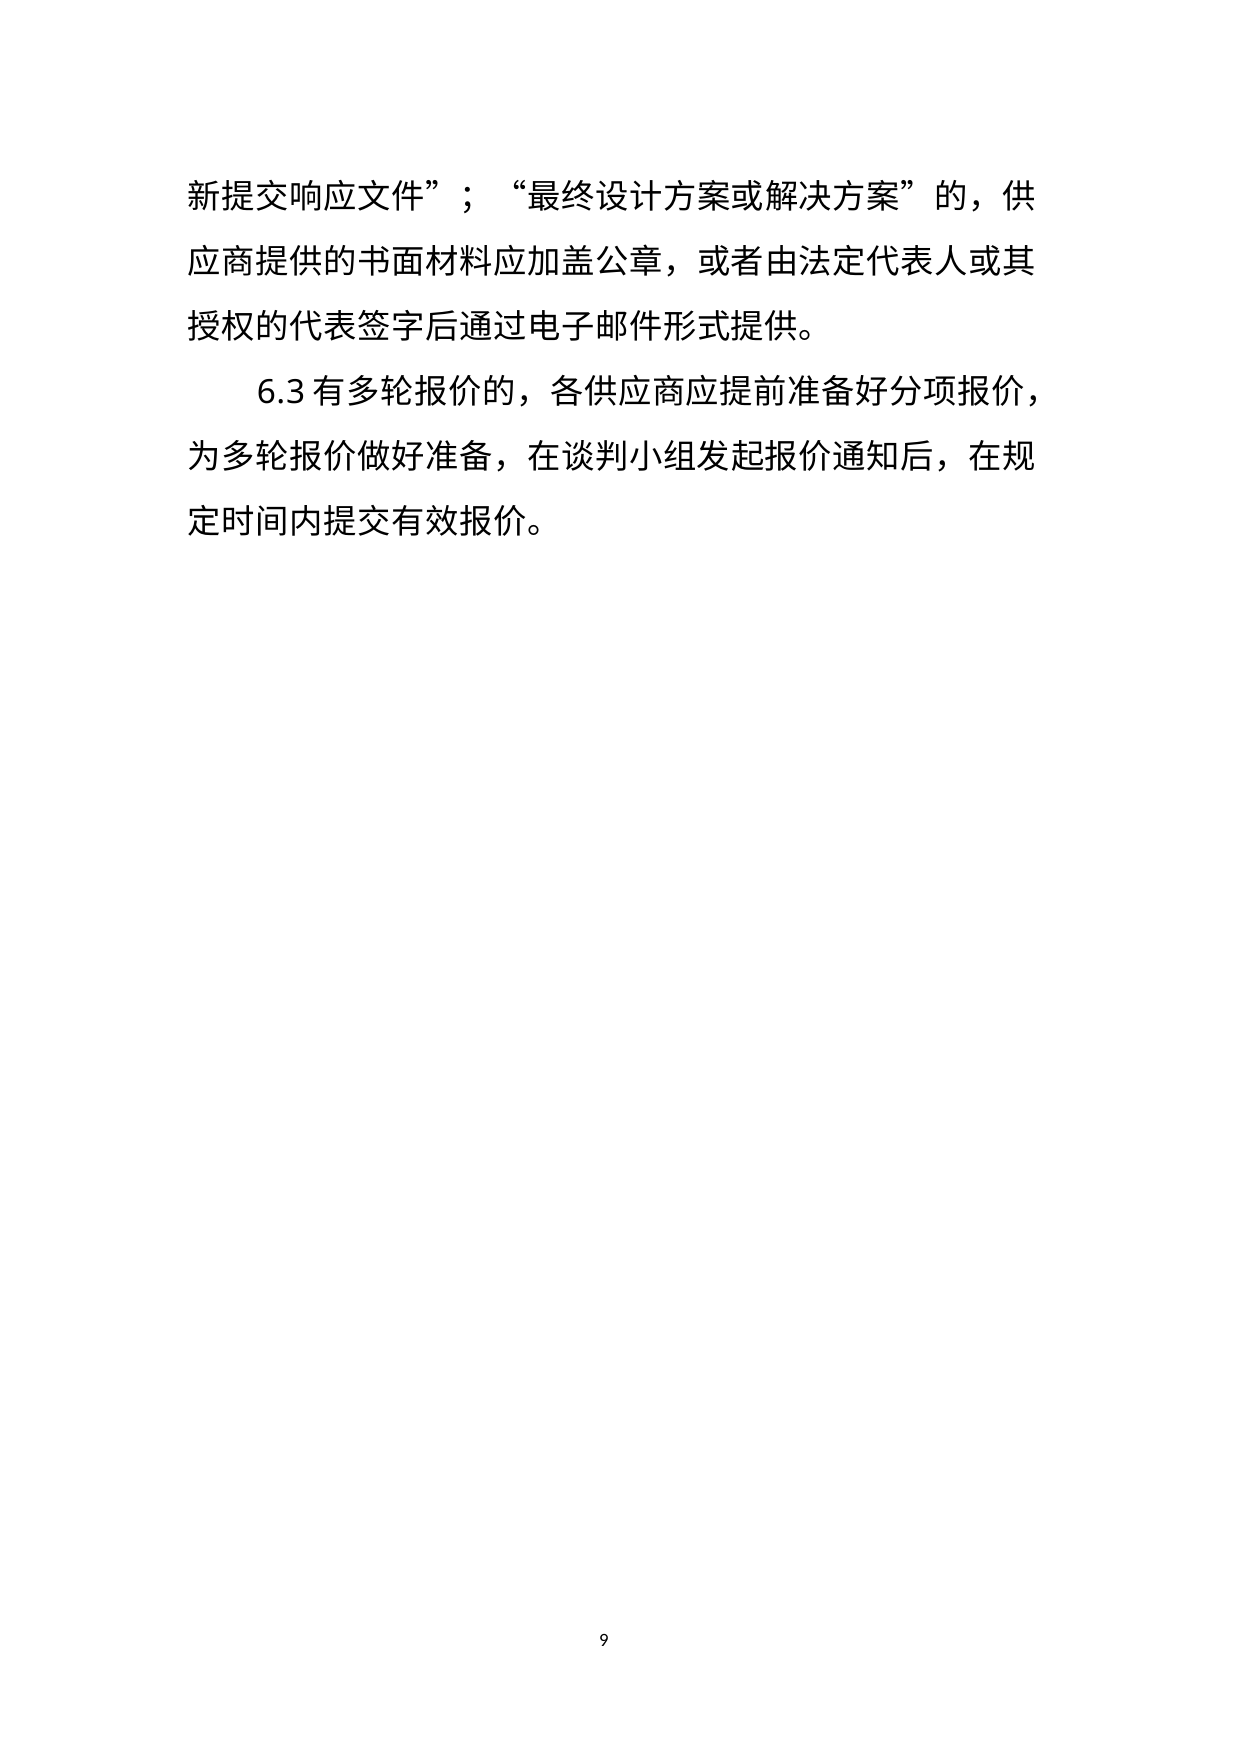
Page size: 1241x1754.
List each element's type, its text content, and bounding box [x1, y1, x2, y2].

text 6.3有多轮报价的，各供应商应提前准备好分项报价，为多轮报价做好准备，在谈判小组发起报价通知后，在规定时间内提交有效报价。 [187, 357, 1053, 552]
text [187, 162, 1053, 357]
